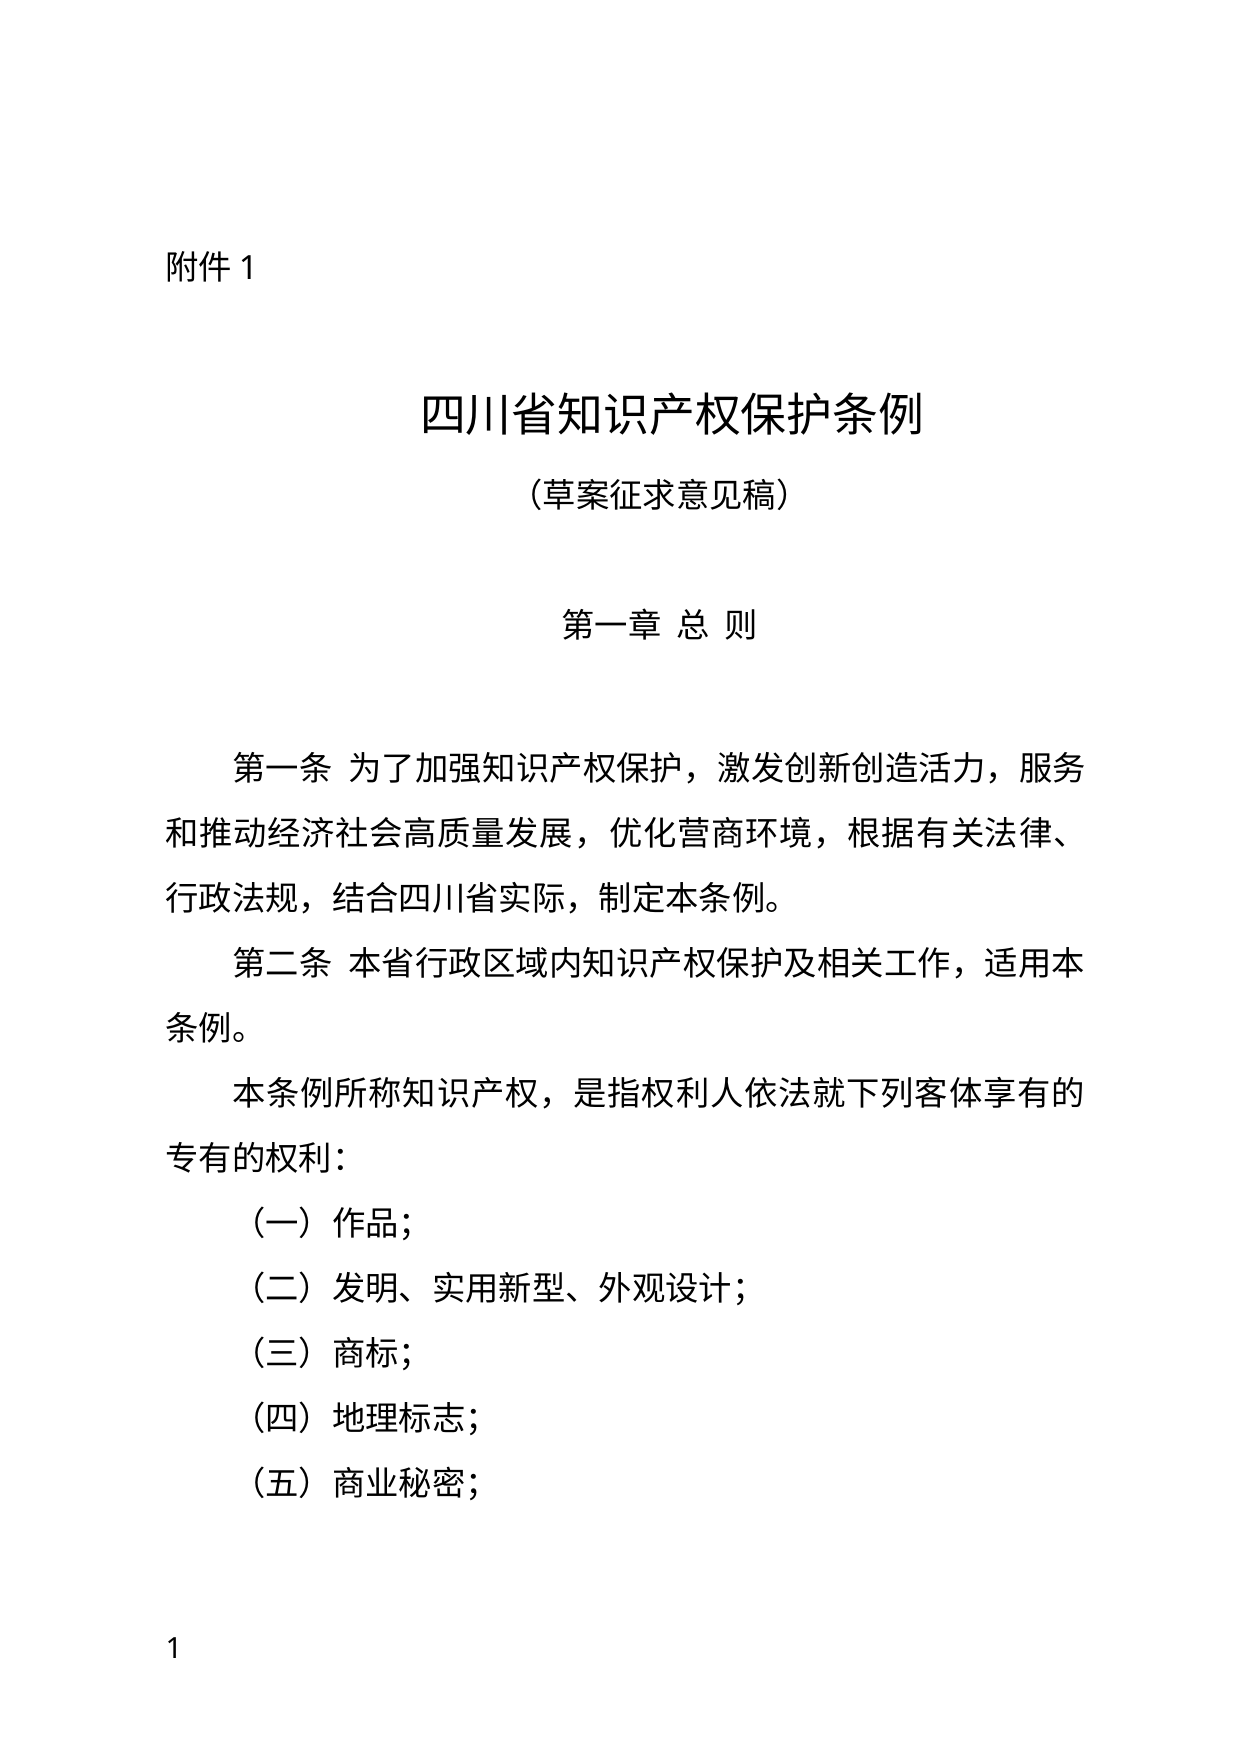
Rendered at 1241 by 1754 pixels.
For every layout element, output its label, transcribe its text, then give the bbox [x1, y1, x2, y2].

text 四川省知识产权保护条例 [165, 363, 1087, 460]
text （四）地理标志； [165, 1383, 1087, 1448]
text 附件1 [165, 233, 1087, 298]
text （二）发明、实用新型、外观设计； [165, 1253, 1087, 1318]
text （五）商业秘密； [165, 1448, 1087, 1513]
text （草案征求意见稿） [165, 460, 1087, 525]
text 第二条 本省行政区域内知识产权保护及相关工作，适用本条例。 [165, 928, 1087, 1058]
text （一）作品； [165, 1188, 1087, 1253]
text （三）商标； [165, 1318, 1087, 1383]
text 本条例所称知识产权，是指权利人依法就下列客体享有的专有的权利： [165, 1058, 1087, 1188]
text 第一条 为了加强知识产权保护，激发创新创造活力，服务和推动经济社会高质量发展，优化营商环境，根据有关法律、行政法规，结合四川省实际，制定本条例。 [165, 733, 1087, 928]
text 第一章 总 则 [165, 590, 1087, 655]
